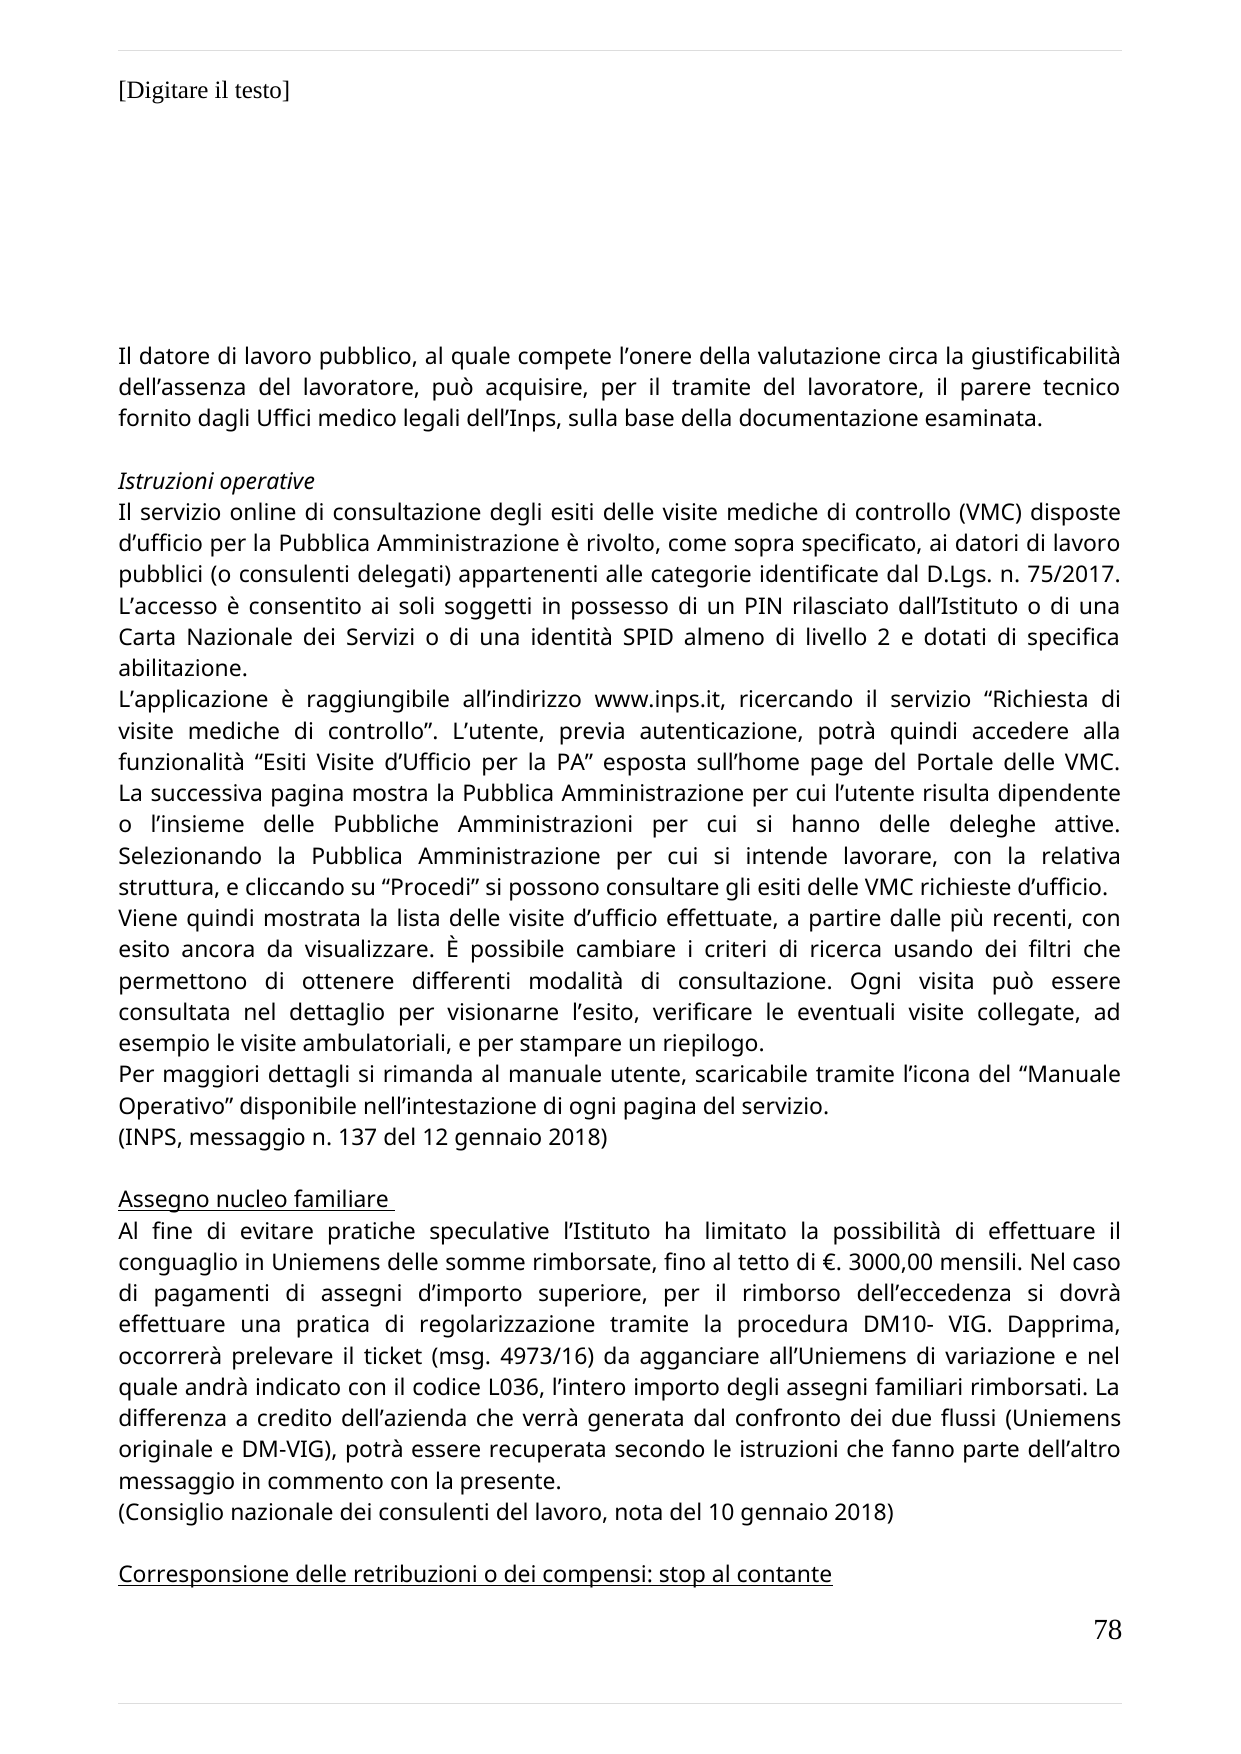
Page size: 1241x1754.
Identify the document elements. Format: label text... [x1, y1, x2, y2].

text Istruzioni operative [118, 465, 1122, 496]
text Corresponsione delle retribuzioni o dei compensi: stop al contante [118, 1558, 1122, 1590]
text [118, 340, 1122, 433]
text Al fine di evitare pratiche speculative l’Istituto ha limitato la possibilità di effettuare il conguaglio in Uniemens delle somme rimborsate, fino al tetto di €. 3000,00 mensili. Nel caso di pagamenti di assegni d’importo superiore, per il rimborso dell’eccedenza si dovrà effettuare una pratica di regolarizzazione tramite la procedura DM10- VIG. Dapprima, occorrerà prelevare il ticket (msg. 4973/16) da agganciare all’Uniemens di variazione e nel quale andrà indicato con il codice L036, l’intero importo degli assegni familiari rimborsati. La differenza a credito dell’azienda che verrà generata dal confronto dei due flussi (Uniemens originale e DM-VIG), potrà essere recuperata secondo le istruzioni che fanno parte dell’altro messaggio in commento con la presente. [118, 1215, 1122, 1496]
text (INPS, messaggio n. 137 del 12 gennaio 2018) [118, 1121, 1122, 1152]
text Il servizio online di consultazione degli esiti delle visite mediche di controllo (VMC) disposte d’ufficio per la Pubblica Amministrazione è rivolto, come sopra specificato, ai datori di lavoro pubblici (o consulenti delegati) appartenenti alle categorie identificate dal D.Lgs. n. 75/2017. L’accesso è consentito ai soli soggetti in possesso di un PIN rilasciato dall’Istituto o di una Carta Nazionale dei Servizi o di una identità SPID almeno di livello 2 e dotati di specifica abilitazione. L’applicazione è raggiungibile all’indirizzo www.inps.it, ricercando il servizio “Richiesta di visite mediche di controllo”. L’utente, previa autenticazione, potrà quindi accedere alla funzionalità “Esiti Visite d’Ufficio per la PA” esposta sull’home page del Portale delle VMC. La successiva pagina mostra la Pubblica Amministrazione per cui l’utente risulta dipendente o l’insieme delle Pubbliche Amministrazioni per cui si hanno delle deleghe attive. Selezionando la Pubblica Amministrazione per cui si intende lavorare, con la relativa struttura, e cliccando su “Procedi” si possono consultare gli esiti delle VMC richieste d’ufficio. [118, 496, 1122, 902]
text Assegno nucleo familiare [118, 1183, 1122, 1215]
text (Consiglio nazionale dei consulenti del lavoro, nota del 10 gennaio 2018) [118, 1496, 1122, 1527]
text Per maggiori dettagli si rimanda al manuale utente, scaricabile tramite l’icona del “Manuale Operativo” disponibile nell’intestazione di ogni pagina del servizio. [118, 1058, 1122, 1121]
text Viene quindi mostrata la lista delle visite d’ufficio effettuate, a partire dalle più recenti, con esito ancora da visualizzare. È possibile cambiare i criteri di ricerca usando dei filtri che permettono di ottenere differenti modalità di consultazione. Ogni visita può essere consultata nel dettaglio per visionarne l’esito, verificare le eventuali visite collegate, ad esempio le visite ambulatoriali, e per stampare un riepilogo. [118, 902, 1122, 1058]
